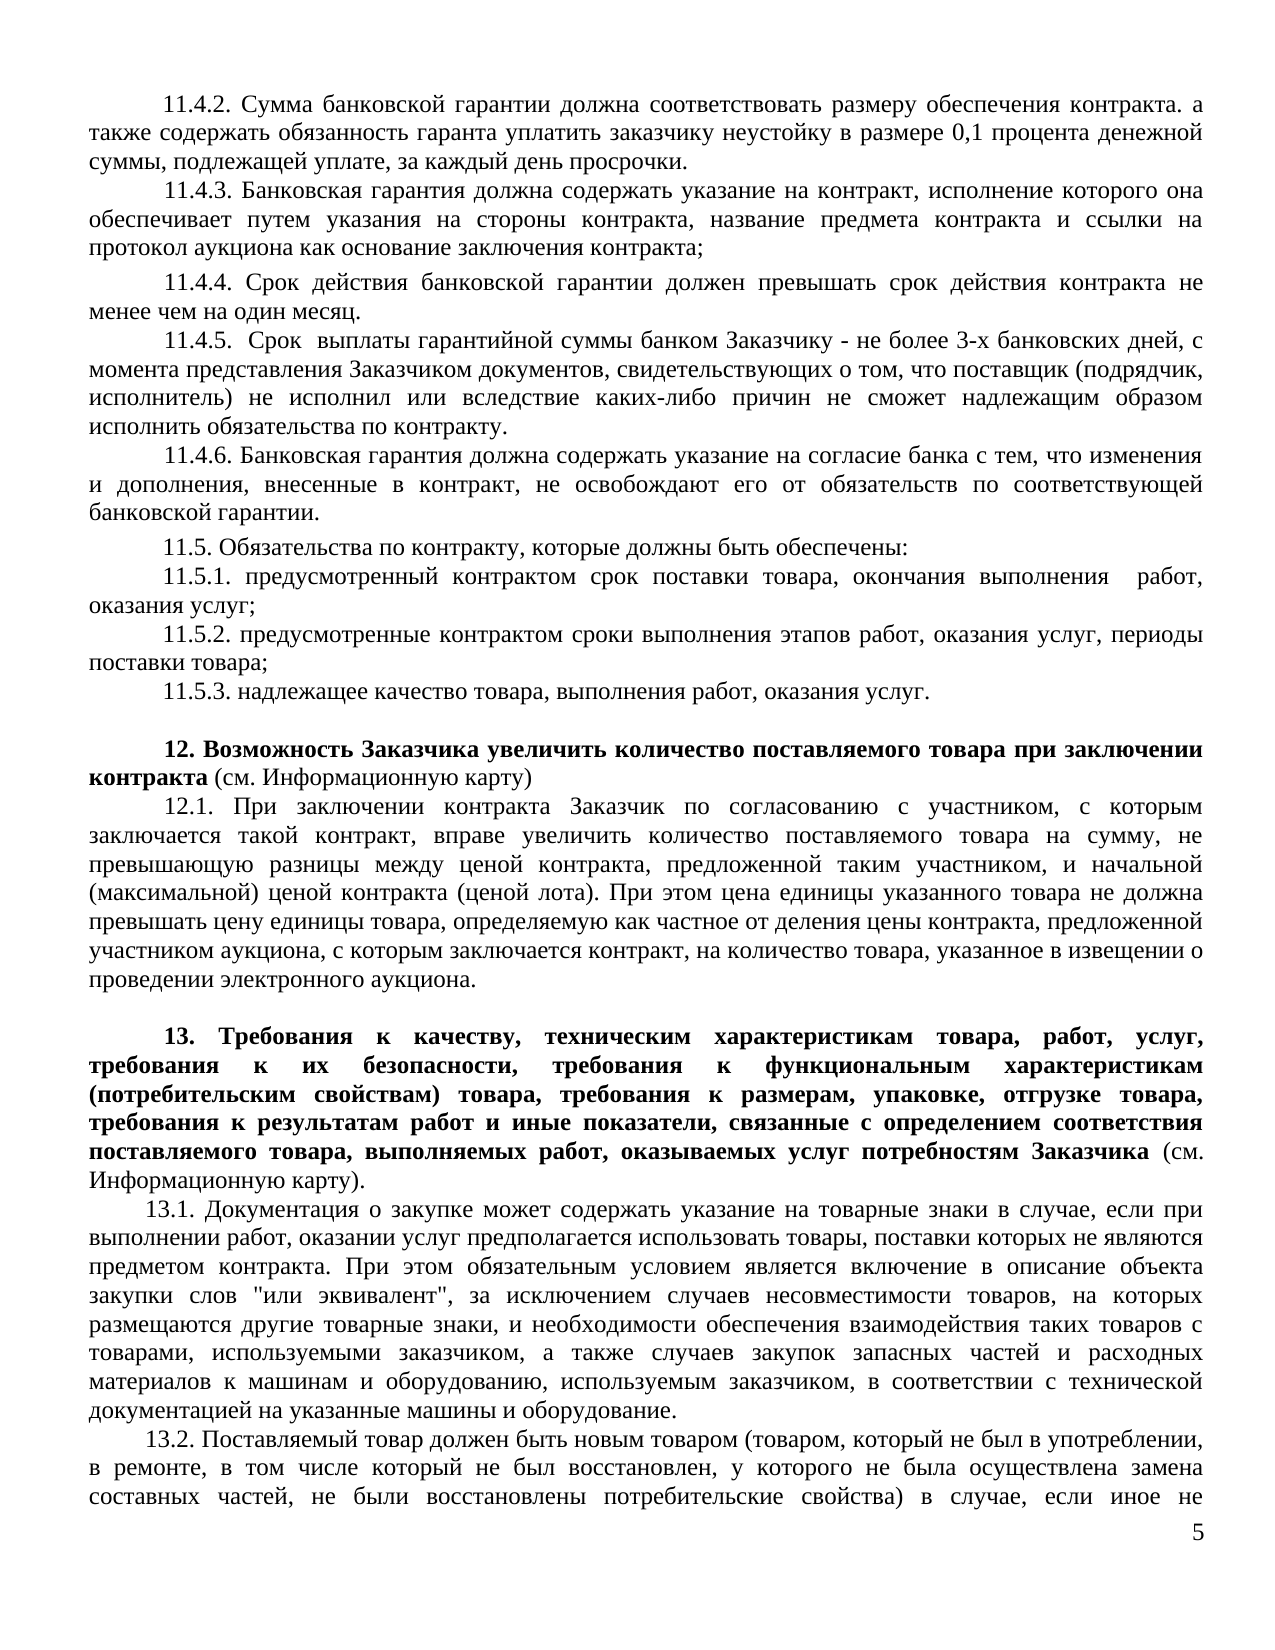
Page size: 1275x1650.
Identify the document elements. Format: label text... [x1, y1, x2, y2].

text 11.4.5. Срок выплаты гарантийной суммы банком Заказчику - не более 3-х банковских дней, с момента представления Заказчиком документов, свидетельствующих о том, что поставщик (подрядчик, исполнитель) не исполнил или вследствие каких-либо причин не сможет надлежащим образом исполнить обязательства по контракту. [89, 325, 1204, 440]
text 13. Требования к качеству, техническим характеристикам товара, работ, услуг, требования к их безопасности, требования к функциональным характеристикам (потребительским свойствам) товара, требования к размерам, упаковке, отгрузке товара, требования к результатам работ и иные показатели, связанные с определением соответствия поставляемого товара, выполняемых работ, оказываемых услуг потребностям Заказчика (см. Информационную карту). [89, 1021, 1204, 1194]
text 13.1. Документация о закупке может содержать указание на товарные знаки в случае, если при выполнении работ, оказании услуг предполагается использовать товары, поставки которых не являются предметом контракта. При этом обязательным условием является включение в описание объекта закупки слов "или эквивалент", за исключением случаев несовместимости товаров, на которых размещаются другие товарные знаки, и необходимости обеспечения взаимодействия таких товаров с товарами, используемыми заказчиком, а также случаев закупок запасных частей и расходных материалов к машинам и оборудованию, используемым заказчиком, в соответствии с технической документацией на указанные машины и оборудование. [89, 1194, 1204, 1424]
text 12. Возможность Заказчика увеличить количество поставляемого товара при заключении контракта (см. Информационную карту) [89, 734, 1204, 791]
text 11.5.1. предусмотренный контрактом срок поставки товара, окончания выполнения работ, оказания услуг; [89, 561, 1204, 619]
subtitle 11.4.3. Банковская гарантия должна содержать указание на контракт, исполнение которого она обеспечивает путем указания на стороны контракта, название предмета контракта и ссылки на протокол аукциона как основание заключения контракта; [89, 175, 1204, 261]
text 12.1. При заключении контракта Заказчик по согласованию с участником, с которым заключается такой контракт, вправе увеличить количество поставляемого товара на сумму, не превышающую разницы между ценой контракта, предложенной таким участником, и начальной (максимальной) ценой контракта (ценой лота). При этом цена единицы указанного товара не должна превышать цену единицы товара, определяемую как частное от деления цены контракта, предложенной участником аукциона, с которым заключается контракт, на количество товара, указанное в извещении о проведении электронного аукциона. [89, 791, 1204, 992]
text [89, 1424, 1204, 1510]
text 11.5.3. надлежащее качество товара, выполнения работ, оказания услуг. [89, 676, 1204, 705]
text 11.5.2. предусмотренные контрактом сроки выполнения этапов работ, оказания услуг, периоды поставки товара; [89, 619, 1204, 676]
text 11.5. Обязательства по контракту, которые должны быть обеспечены: [89, 532, 1204, 561]
text 11.4.2. Сумма банковской гарантии должна соответствовать размеру обеспечения контракта. а также содержать обязанность гаранта уплатить заказчику неустойку в размере 0,1 процента денежной суммы, подлежащей уплате, за каждый день просрочки. [89, 89, 1204, 175]
text 11.4.4. Срок действия банковской гарантии должен превышать срок действия контракта не менее чем на один месяц. [89, 267, 1204, 325]
subtitle 11.4.6. Банковская гарантия должна содержать указание на согласие банка с тем, что изменения и дополнения, внесенные в контракт, не освобождают его от обязательств по соответствующей банковской гарантии. [89, 440, 1204, 526]
